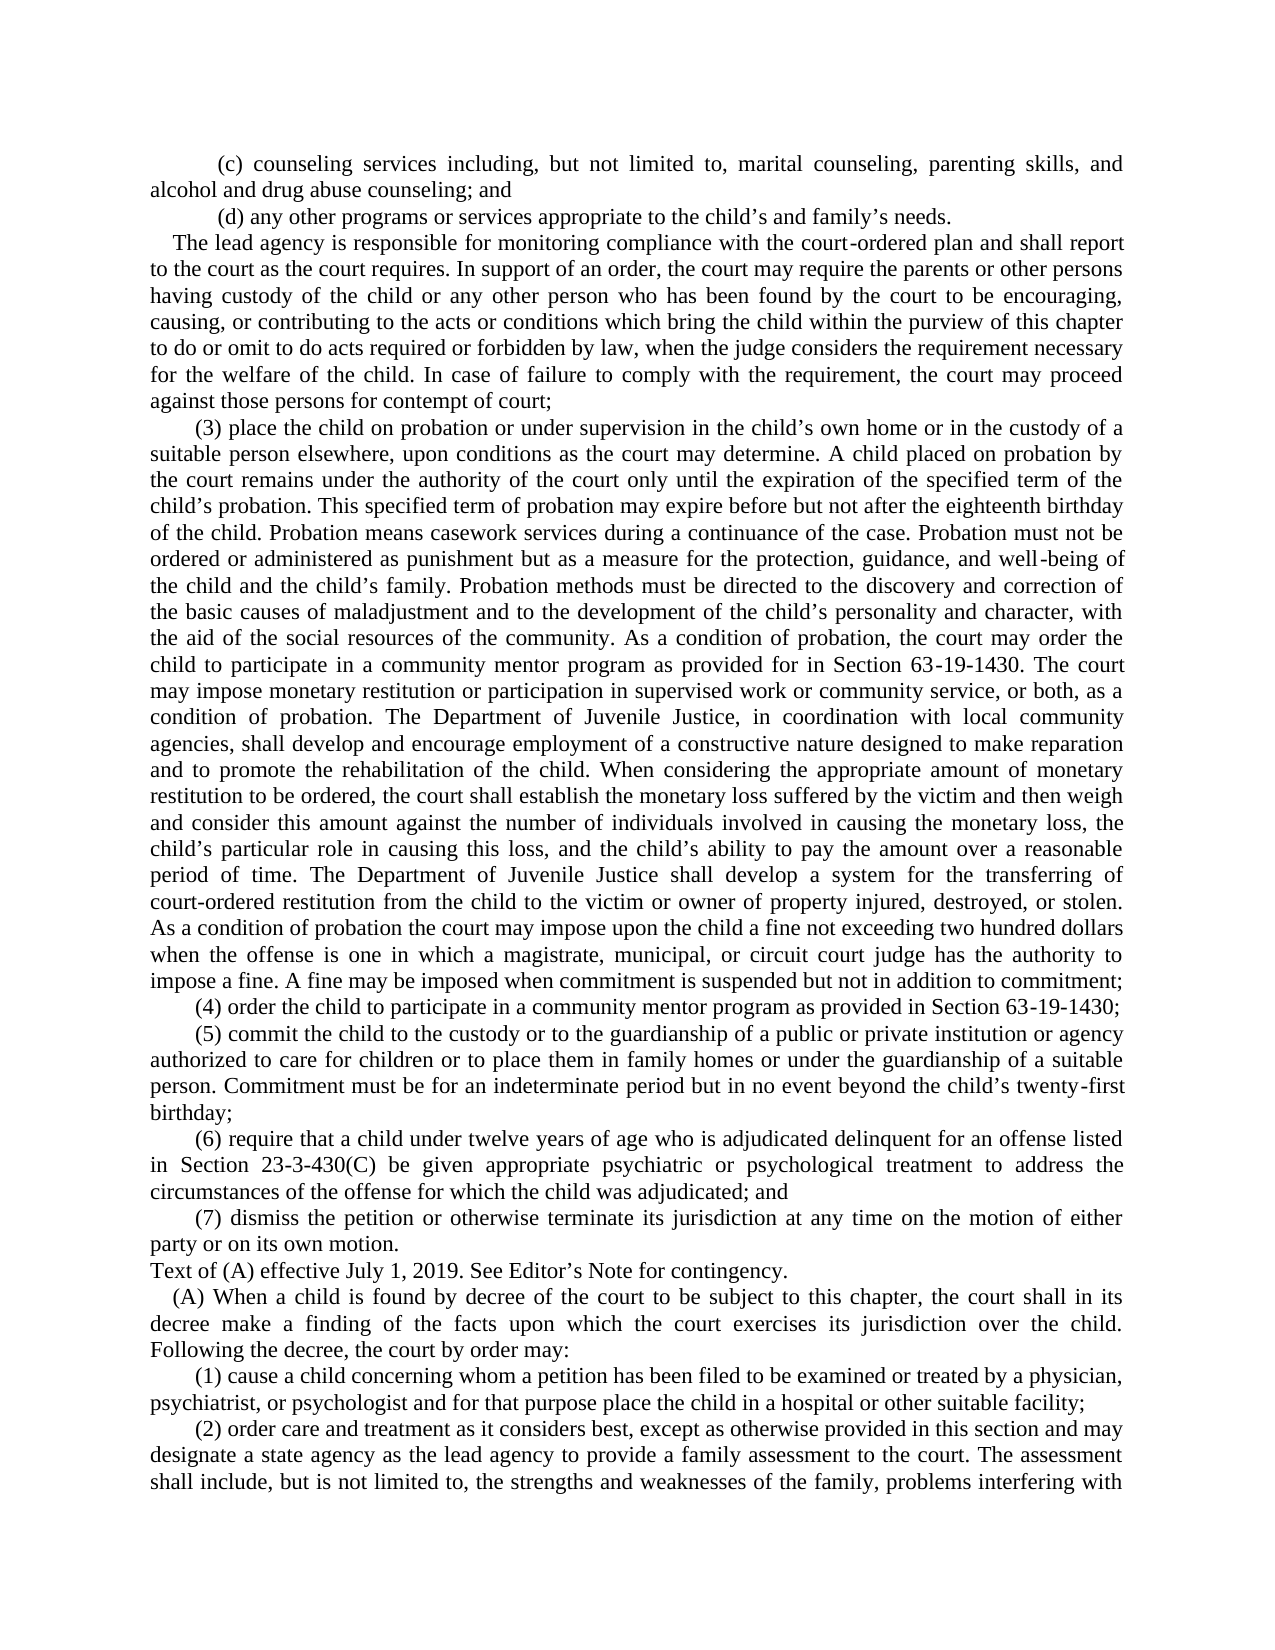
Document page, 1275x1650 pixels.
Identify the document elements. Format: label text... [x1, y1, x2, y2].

text (A) When a child is found by decree of the court to be subject to this chapter, the court shall in its decree make a finding of the facts upon which the court exercises its jurisdiction over the child. Following the decree, the court by order may: [150, 1283, 1125, 1362]
text (1) cause a child concerning whom a petition has been filed to be examined or treated by a physician, psychiatrist, or psychologist and for that purpose place the child in a hospital or other suitable facility; [150, 1362, 1125, 1415]
text (5) commit the child to the custody or to the guardianship of a public or private institution or agency authorized to care for children or to place them in family homes or under the guardianship of a suitable person. Commitment must be for an indeterminate period but in no event beyond the child’s twenty-first birthday; [150, 1020, 1125, 1125]
text The lead agency is responsible for monitoring compliance with the court-ordered plan and shall report to the court as the court requires. In support of an order, the court may require the parents or other persons having custody of the child or any other person who has been found by the court to be encouraging, causing, or contributing to the acts or conditions which bring the child within the purview of this chapter to do or omit to do acts required or forbidden by law, when the judge considers the requirement necessary for the welfare of the child. In case of failure to comply with the requirement, the court may proceed against those persons for contempt of court; [150, 229, 1125, 413]
text (3) place the child on probation or under supervision in the child’s own home or in the custody of a suitable person elsewhere, upon conditions as the court may determine. A child placed on probation by the court remains under the authority of the court only until the expiration of the specified term of the child’s probation. This specified term of probation may expire before but not after the eighteenth birthday of the child. Probation means casework services during a continuance of the case. Probation must not be ordered or administered as punishment but as a measure for the protection, guidance, and well-being of the child and the child’s family. Probation methods must be directed to the discovery and correction of the basic causes of maladjustment and to the development of the child’s personality and character, with the aid of the social resources of the community. As a condition of probation, the court may order the child to participate in a community mentor program as provided for in Section 63-19-1430. The court may impose monetary restitution or participation in supervised work or community service, or both, as a condition of probation. The Department of Juvenile Justice, in coordination with local community agencies, shall develop and encourage employment of a constructive nature designed to make reparation and to promote the rehabilitation of the child. When considering the appropriate amount of monetary restitution to be ordered, the court shall establish the monetary loss suffered by the victim and then weigh and consider this amount against the number of individuals involved in causing the monetary loss, the child’s particular role in causing this loss, and the child’s ability to pay the amount over a reasonable period of time. The Department of Juvenile Justice shall develop a system for the transferring of court-ordered restitution from the child to the victim or owner of property injured, destroyed, or stolen. As a condition of probation the court may impose upon the child a fine not exceeding two hundred dollars when the offense is one in which a magistrate, municipal, or circuit court judge has the authority to impose a fine. A fine may be imposed when commitment is suspended but not in addition to commitment; [150, 413, 1125, 993]
text (c) counseling services including, but not limited to, marital counseling, parenting skills, and alcohol and drug abuse counseling; and [150, 150, 1125, 203]
text (d) any other programs or services appropriate to the child’s and family’s needs. [150, 203, 1125, 229]
text (4) order the child to participate in a community mentor program as provided in Section 63-19-1430; [150, 993, 1125, 1020]
text (7) dismiss the petition or otherwise terminate its jurisdiction at any time on the motion of either party or on its own motion. [150, 1204, 1125, 1257]
text (6) require that a child under twelve years of age who is adjudicated delinquent for an offense listed in Section 23-3-430(C) be given appropriate psychiatric or psychological treatment to address the circumstances of the offense for which the child was adjudicated; and [150, 1125, 1125, 1204]
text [150, 1415, 1125, 1494]
text Text of (A) effective July 1, 2019. See Editor’s Note for contingency. [150, 1257, 1125, 1283]
